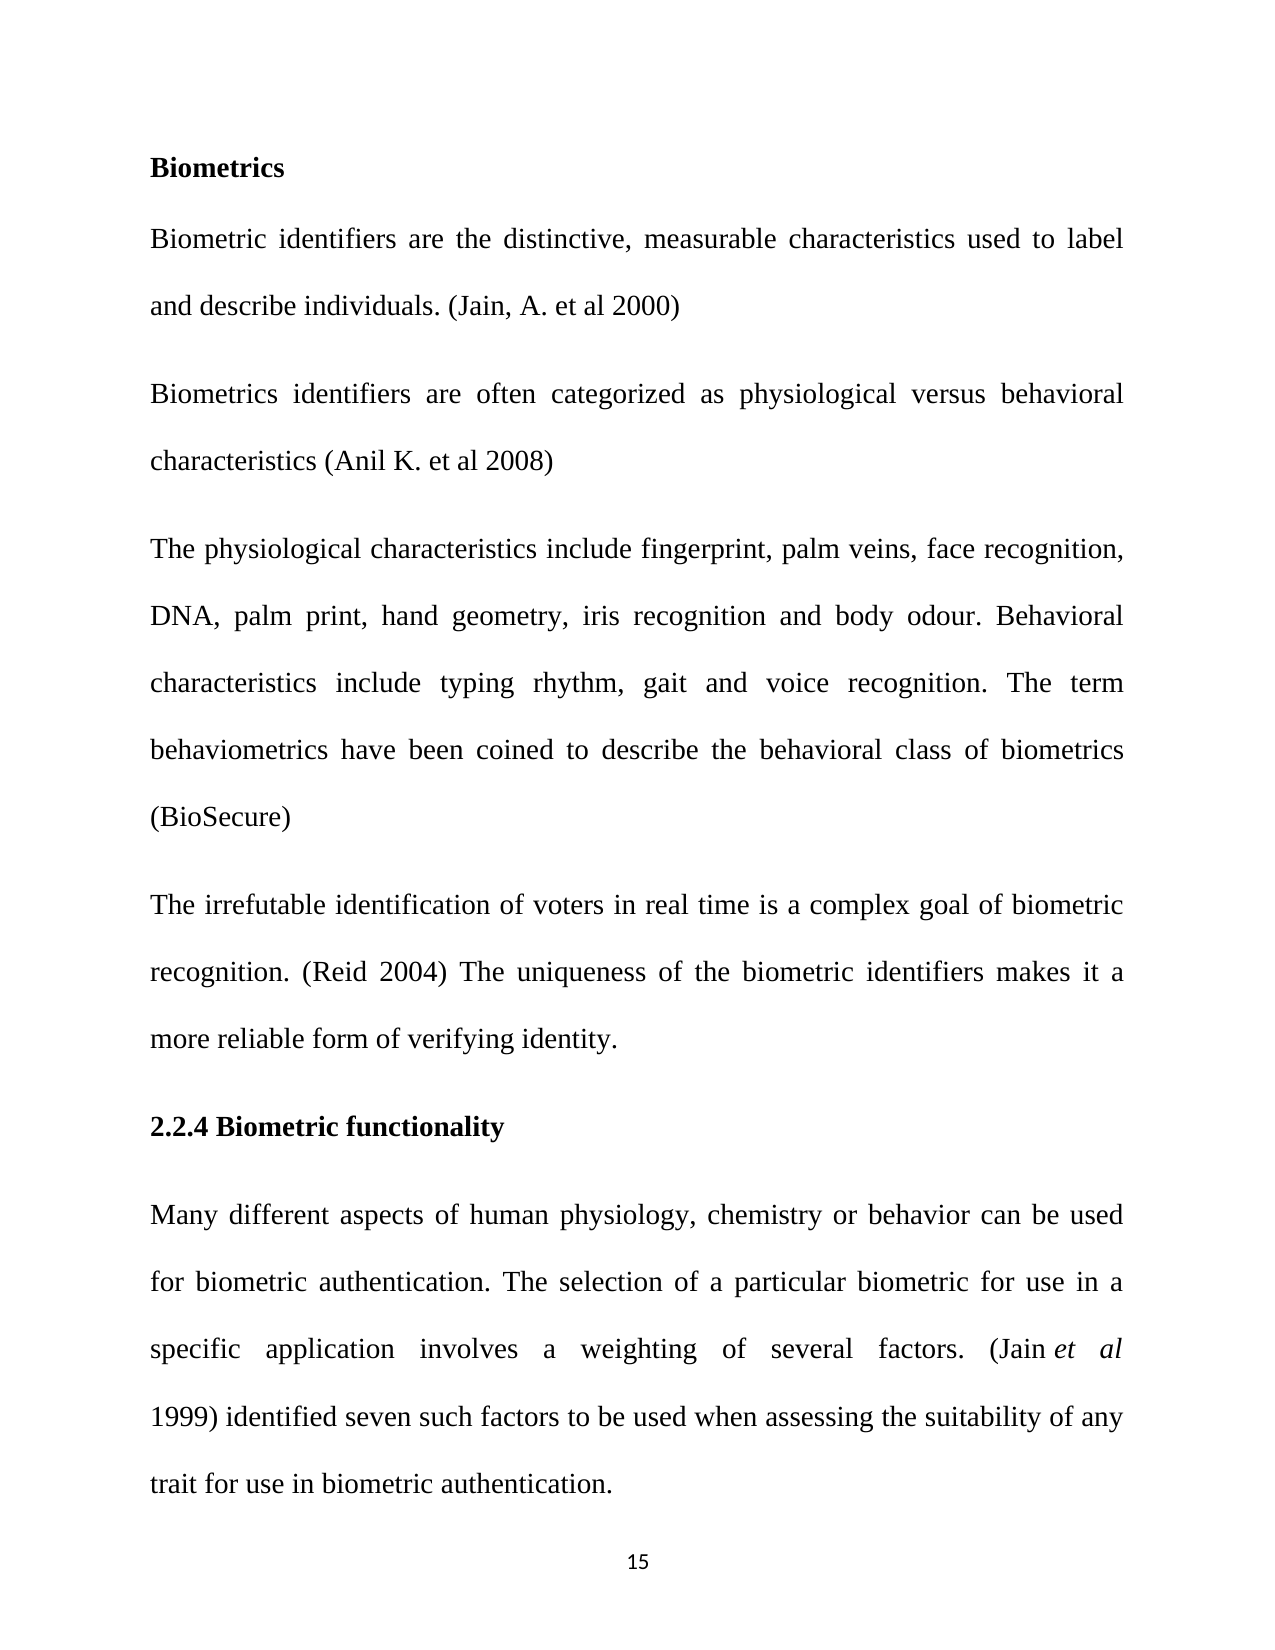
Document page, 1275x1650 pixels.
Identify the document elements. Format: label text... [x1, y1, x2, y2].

text Biometrics identifiers are often categorized as physiological versus behavioral characteristics (Anil K. et al 2008) [150, 376, 1125, 477]
text Biometrics [150, 150, 1125, 183]
text The irrefutable identification of voters in real time is a complex goal of biometric recognition. (Reid 2004) The uniqueness of the biometric identifiers makes it a more reliable form of verifying identity. [150, 887, 1125, 1055]
text The physiological characteristics include fingerprint, palm veins, face recognition, DNA, palm print, hand geometry, iris recognition and body odour. Behavioral characteristics include typing rhythm, gait and voice recognition. The term behaviometrics have been coined to describe the behavioral class of biometrics (BioSecure) [150, 531, 1125, 833]
text Many different aspects of human physiology, chemistry or behavior can be used for biometric authentication. The selection of a particular biometric for use in a specific application involves a weighting of several factors. (Jain et al 1999) identified seven such factors to be used when assessing the suitability of any trait for use in biometric authentication. [150, 1197, 1125, 1499]
text 2.2.4 Biometric functionality [150, 1109, 1125, 1143]
text Biometric identifiers are the distinctive, measurable characteristics used to label and describe individuals. (Jain, A. et al 2000) [150, 221, 1125, 322]
